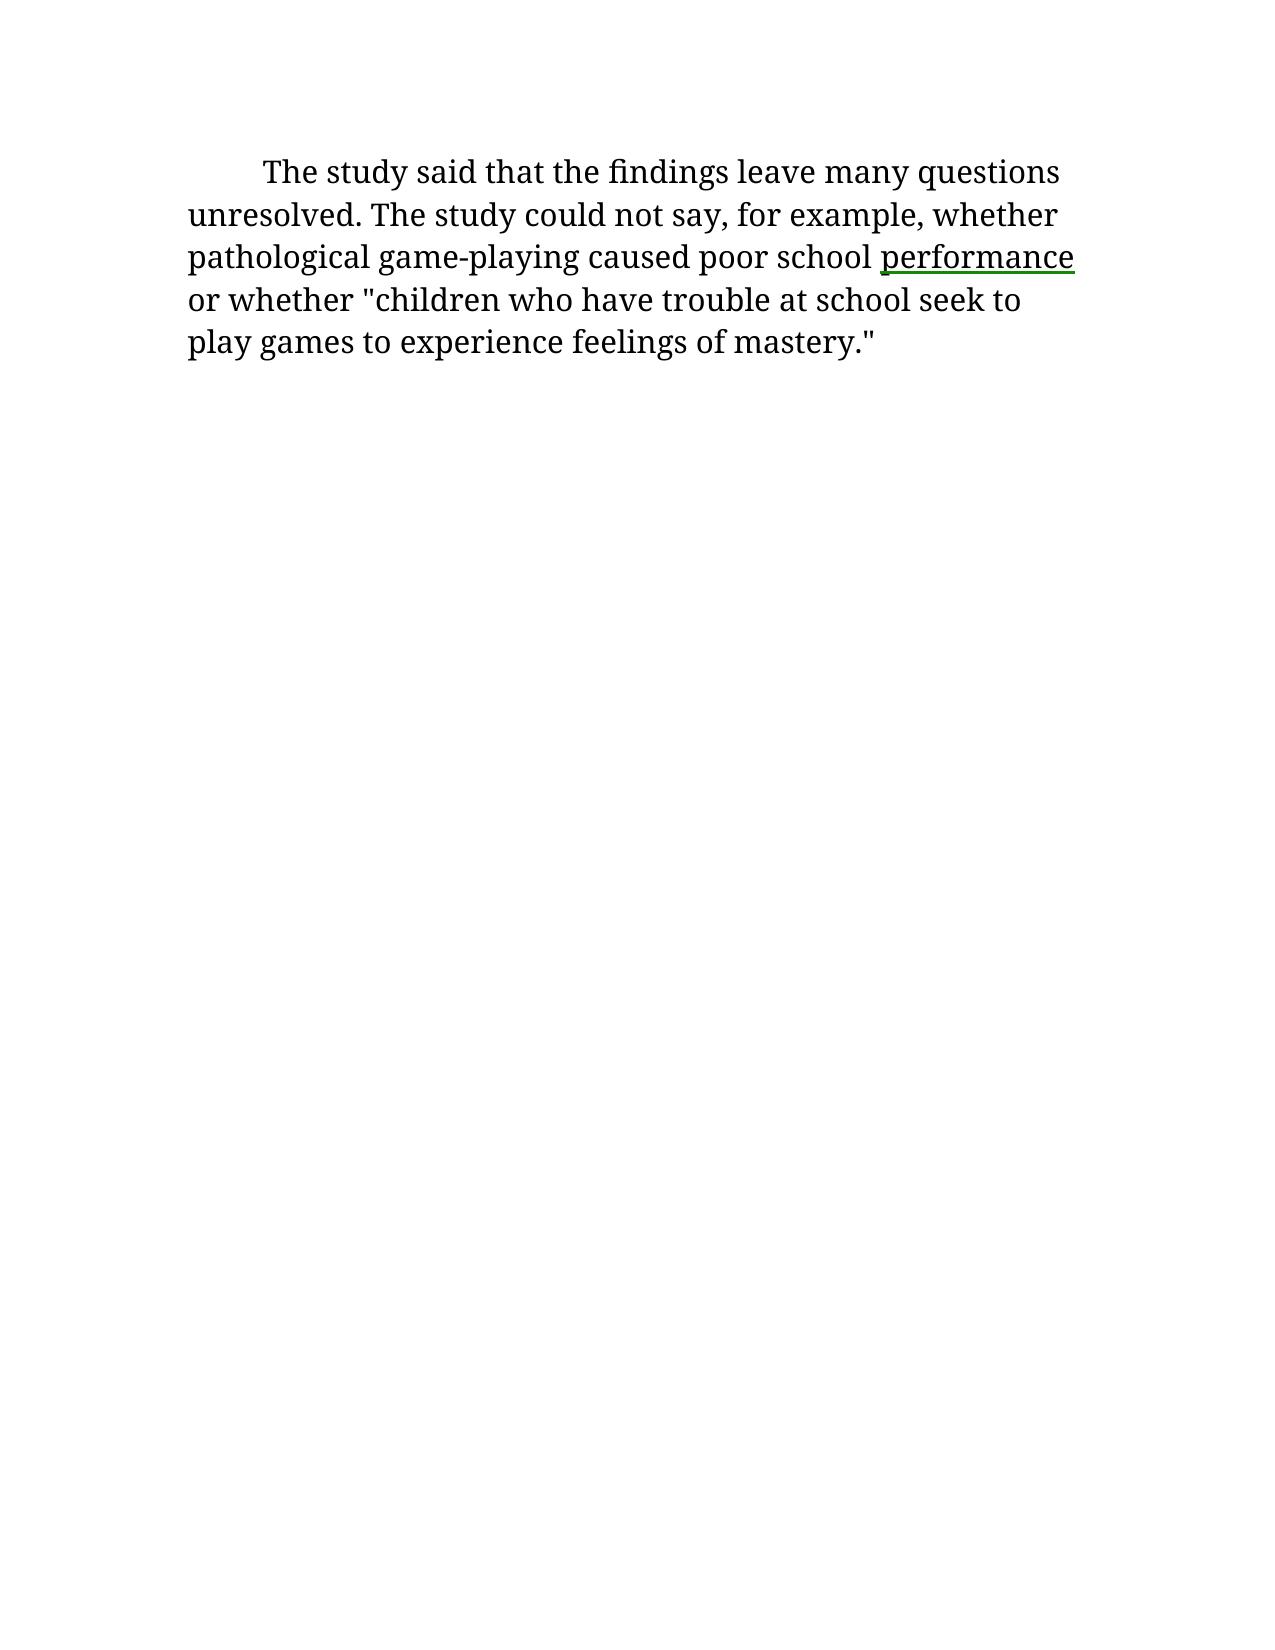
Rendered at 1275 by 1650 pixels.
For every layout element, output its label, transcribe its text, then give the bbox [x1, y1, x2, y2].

text The study said that the findings leave many questions unresolved. The study could not say, for example, whether pathological game-playing caused poor school performance or whether "children who have trouble at school seek to play games to experience feelings of mastery." [187, 150, 1087, 363]
